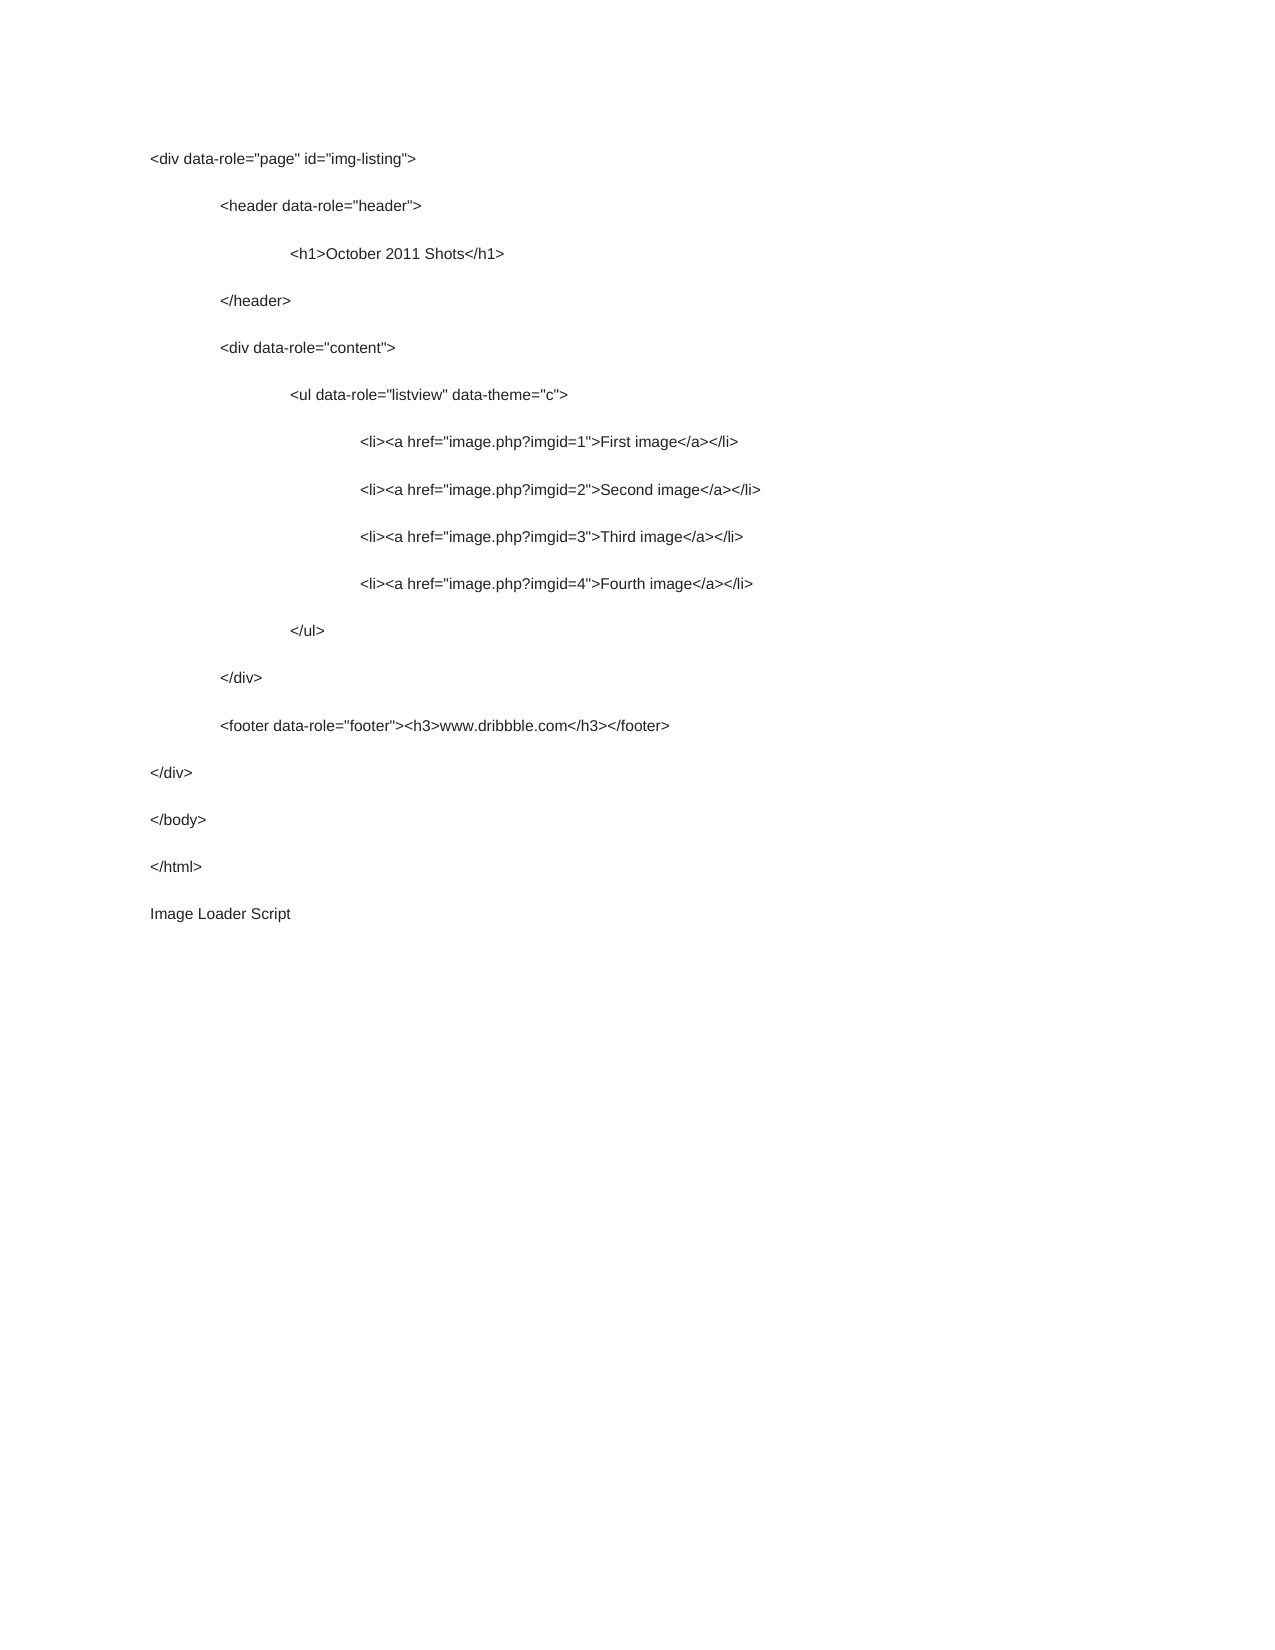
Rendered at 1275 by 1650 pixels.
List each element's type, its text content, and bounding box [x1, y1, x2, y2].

text </div> [150, 763, 1125, 781]
text <div data-role="page" id="img-listing"> [150, 150, 1125, 168]
text </body> [150, 811, 1125, 829]
text <header data-role="header"> [150, 197, 1125, 215]
text <li><a href="image.php?imgid=1">First image</a></li> [150, 433, 1125, 451]
text Image Loader Script [150, 905, 1125, 923]
text <h1>October 2011 Shots</h1> [150, 244, 1125, 262]
text </html> [150, 858, 1125, 876]
text </header> [150, 292, 1125, 309]
text </ul> [150, 622, 1125, 640]
text </div> [150, 669, 1125, 687]
text <ul data-role="listview" data-theme="c"> [150, 386, 1125, 404]
text <li><a href="image.php?imgid=2">Second image</a></li> [150, 480, 1125, 498]
text <div data-role="content"> [150, 339, 1125, 357]
text <li><a href="image.php?imgid=3">Third image</a></li> [150, 527, 1125, 546]
text <footer data-role="footer"><h3>www.dribbble.com</h3></footer> [150, 716, 1125, 734]
text <li><a href="image.php?imgid=4">Fourth image</a></li> [150, 575, 1125, 593]
